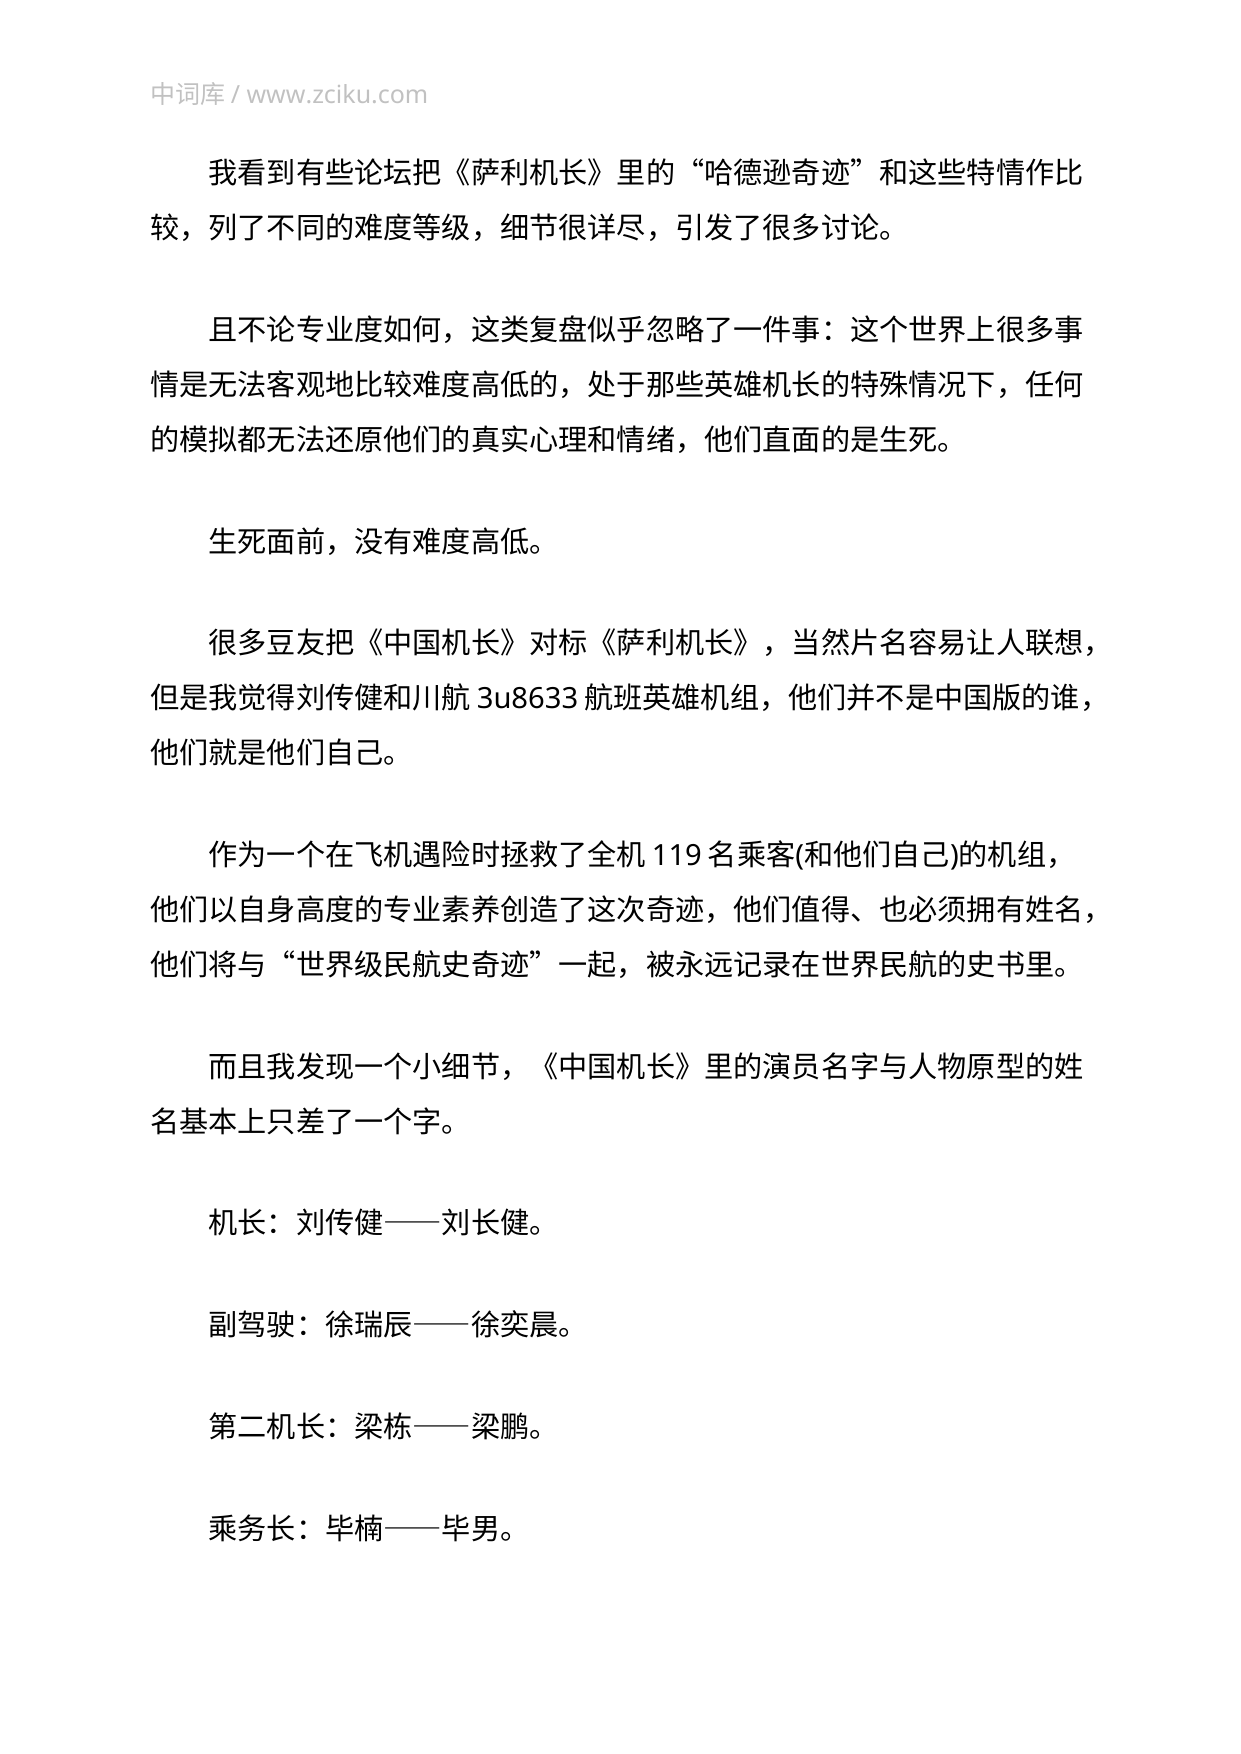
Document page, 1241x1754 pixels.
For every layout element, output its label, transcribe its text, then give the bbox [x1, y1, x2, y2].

text 很多豆友把《中国机长》对标《萨利机长》，当然片名容易让人联想，但是我觉得刘传健和川航3u8633航班英雄机组，他们并不是中国版的谁，他们就是他们自己。 [150, 620, 1090, 772]
text 作为一个在飞机遇险时拯救了全机119名乘客(和他们自己)的机组，他们以自身高度的专业素养创造了这次奇迹，他们值得、也必须拥有姓名，他们将与“世界级民航史奇迹”一起，被永远记录在世界民航的史书里。 [150, 832, 1090, 984]
text 而且我发现一个小细节，《中国机长》里的演员名字与人物原型的姓名基本上只差了一个字。 [150, 1043, 1090, 1141]
text 我看到有些论坛把《萨利机长》里的“哈德逊奇迹”和这些特情作比较，列了不同的难度等级，细节很详尽，引发了很多讨论。 [150, 150, 1090, 247]
text 第二机长：梁栋——梁鹏。 [150, 1403, 1090, 1446]
text 且不论专业度如何，这类复盘似乎忽略了一件事：这个世界上很多事情是无法客观地比较难度高低的，处于那些英雄机长的特殊情况下，任何的模拟都无法还原他们的真实心理和情绪，他们直面的是生死。 [150, 307, 1090, 459]
text 机长：刘传健——刘长健。 [150, 1200, 1090, 1242]
text 副驾驶：徐瑞辰——徐奕晨。 [150, 1302, 1090, 1344]
text 生死面前，没有难度高低。 [150, 518, 1090, 561]
text 乘务长：毕楠——毕男。 [150, 1505, 1090, 1548]
